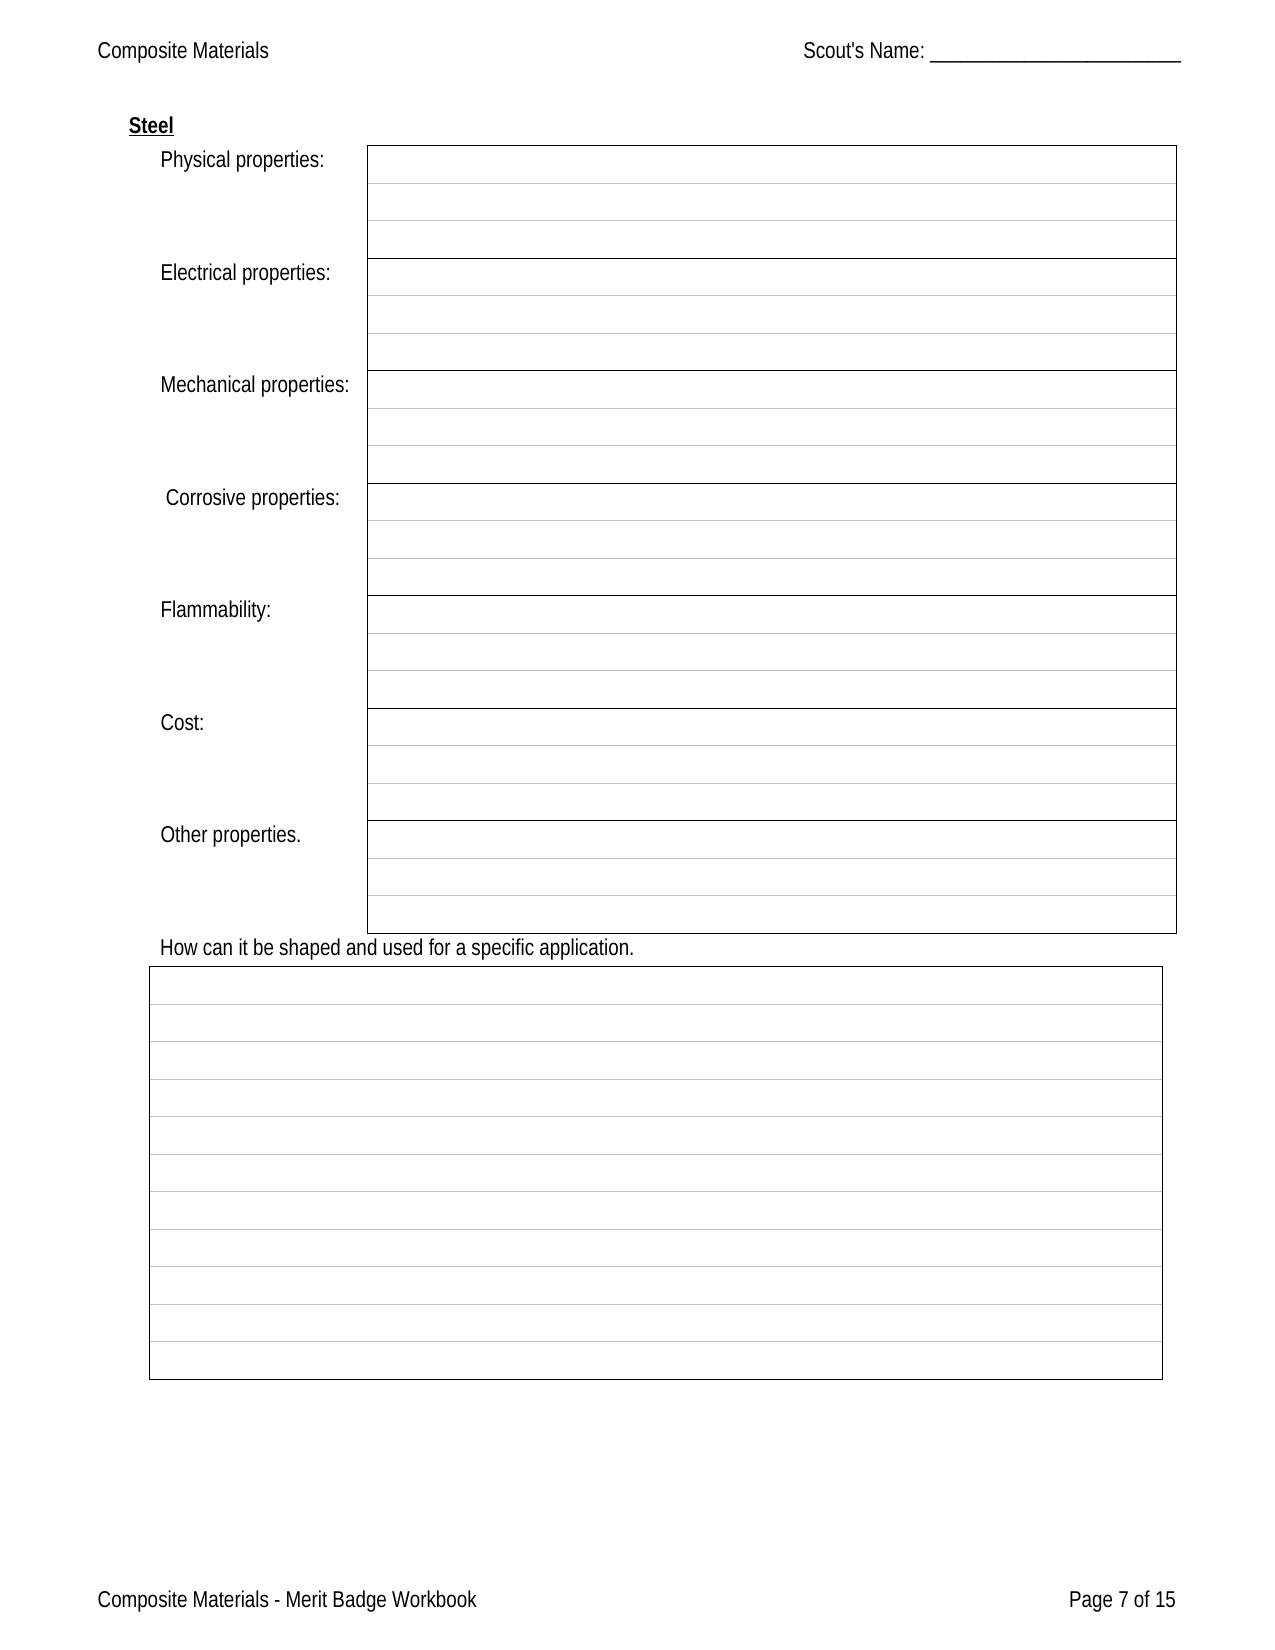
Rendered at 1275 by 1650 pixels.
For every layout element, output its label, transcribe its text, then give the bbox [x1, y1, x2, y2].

table_cell Corrosive properties: [149, 483, 367, 595]
table_cell [368, 446, 1176, 483]
table_cell [368, 296, 1176, 333]
table_cell [368, 184, 1176, 220]
table_cell [150, 1267, 1162, 1304]
table_cell [368, 259, 1176, 295]
table_header Physical properties: [149, 145, 367, 258]
table_cell [150, 1042, 1162, 1079]
table_cell [368, 634, 1176, 670]
table_cell Electrical properties: [149, 258, 367, 370]
table_cell [150, 1117, 1162, 1154]
table_cell [368, 746, 1176, 783]
table_cell [368, 559, 1176, 595]
table_cell [368, 521, 1176, 558]
table_cell [368, 709, 1176, 745]
table_cell [150, 1342, 1162, 1379]
table_cell [368, 821, 1176, 858]
table_cell [368, 784, 1176, 820]
table_cell Flammability: [149, 595, 367, 708]
table_cell [368, 371, 1176, 408]
table_cell [150, 1192, 1162, 1229]
table_cell [368, 896, 1176, 933]
table_cell [368, 334, 1176, 370]
table_cell [150, 1005, 1162, 1041]
table_cell [368, 671, 1176, 708]
table_header [368, 146, 1176, 183]
table_cell [150, 1155, 1162, 1191]
table_cell [368, 409, 1176, 445]
table_cell [368, 221, 1176, 258]
table_cell Cost: [149, 708, 367, 820]
table_cell Mechanical properties: [149, 370, 367, 483]
table_cell Other properties. [149, 820, 367, 933]
text Steel [129, 112, 1177, 139]
table_cell [368, 484, 1176, 520]
table_cell [368, 859, 1176, 895]
table_cell [368, 596, 1176, 633]
table_cell [150, 1305, 1162, 1341]
table_cell [150, 1230, 1162, 1266]
table_cell [150, 1080, 1162, 1116]
text How can it be shaped and used for a specific application. [160, 934, 1177, 960]
table_header [150, 967, 1162, 1004]
